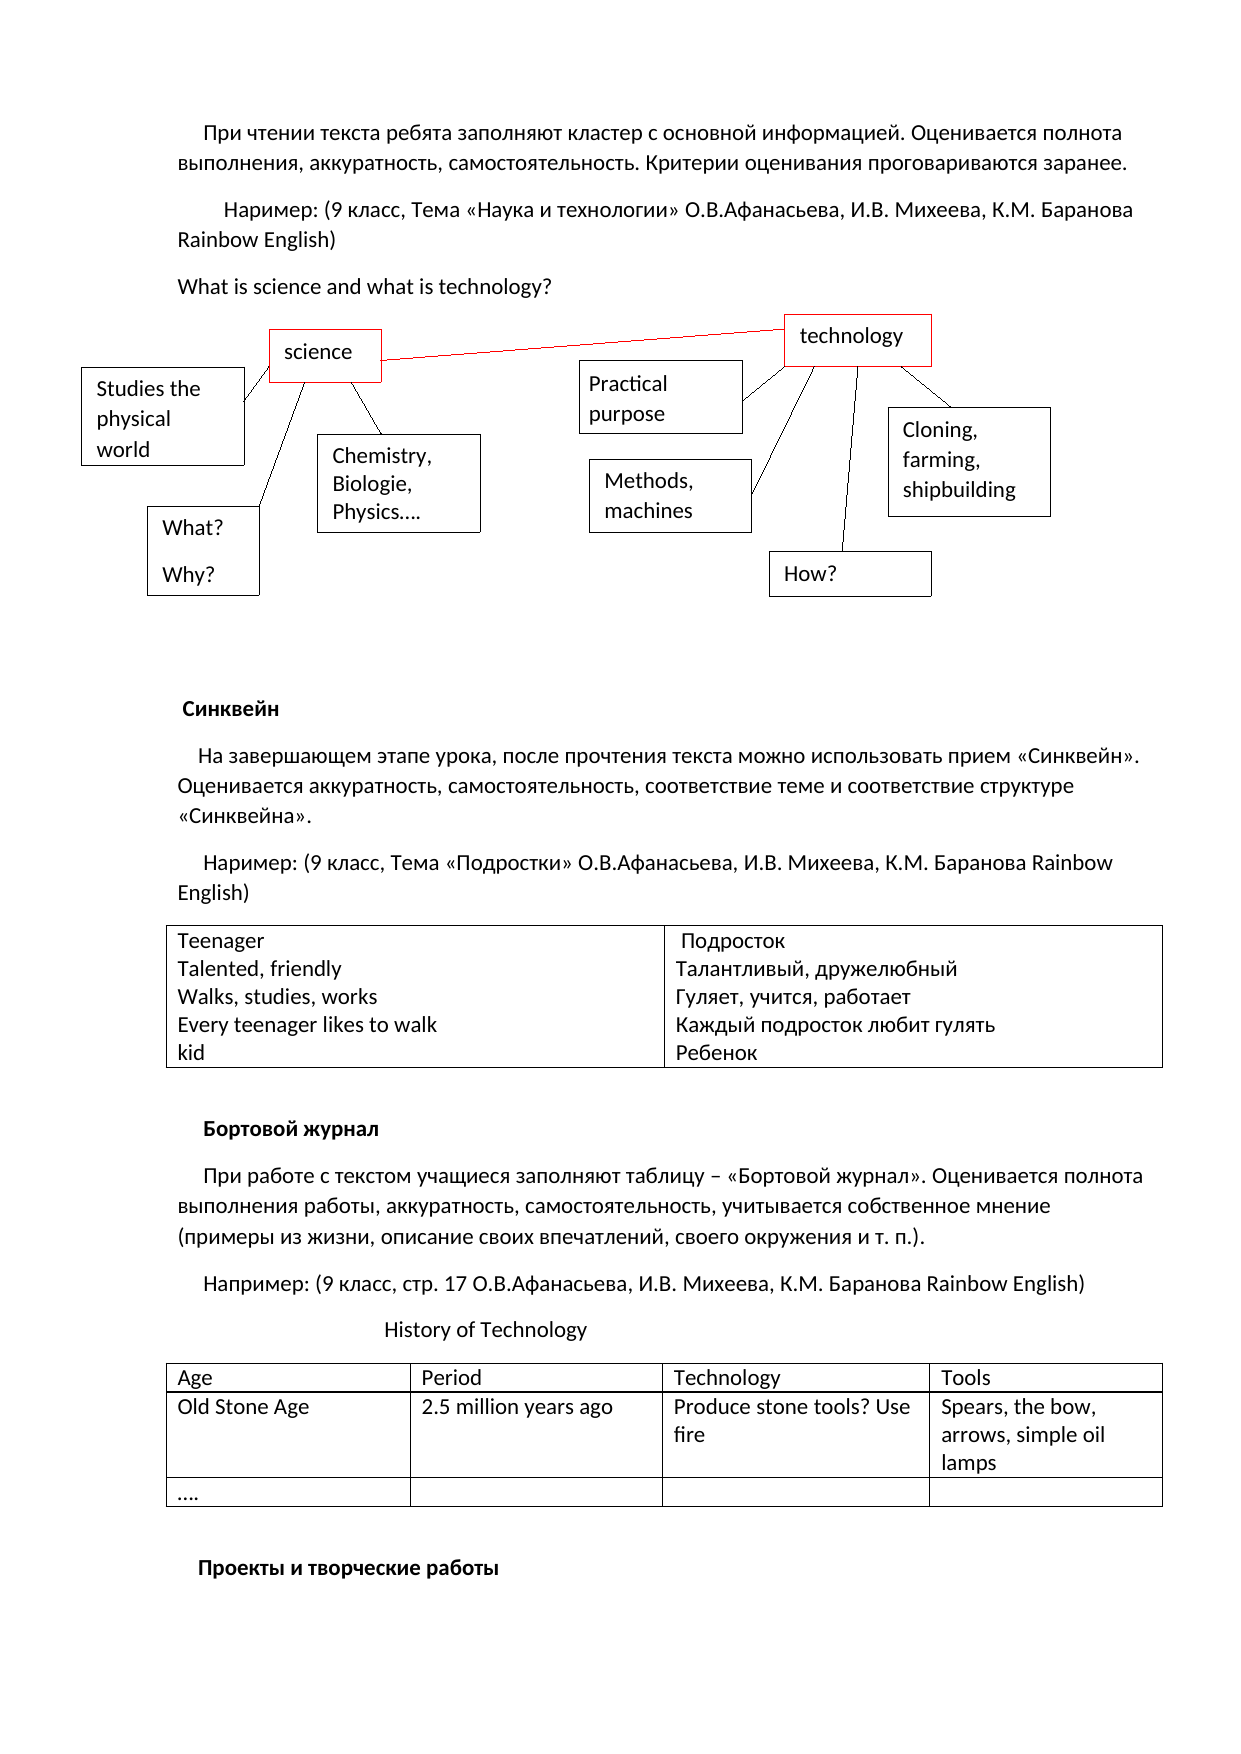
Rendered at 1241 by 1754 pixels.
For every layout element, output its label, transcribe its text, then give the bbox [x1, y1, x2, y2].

text При работе с текстом учащиеся заполняют таблицу – «Бортовой журнал». Оценивается полнота выполнения работы, аккуратность, самостоятельность, учитывается собственное мнение (примеры из жизни, описание своих впечатлений, своего окружения и т. п.). [177, 1161, 1152, 1250]
table_header Teenager Talented, friendly Walks, studies, works Every teenager likes to walk kid [167, 926, 664, 1067]
table_cell Spears, the bow, arrows, simple oil lamps [930, 1393, 1162, 1477]
text Бортовой журнал [177, 1114, 1152, 1142]
text Наример: (9 класс, Тема «Наука и технологии» О.В.Афанасьева, И.В. Михеева, К.М. Баранова Rainbow English) [177, 195, 1152, 253]
table_header Tools [930, 1364, 1162, 1391]
text History of Technology [177, 1316, 1152, 1343]
table_cell Old Stone Age [167, 1393, 410, 1477]
text Наример: (9 класс, Тема «Подростки» О.В.Афанасьева, И.В. Михеева, К.М. Баранова Rainbow English) [177, 848, 1152, 907]
text При чтении текста ребята заполняют кластер с основной информацией. Оценивается полнота выполнения, аккуратность, самостоятельность. Критерии оценивания проговариваются заранее. [177, 118, 1152, 176]
text Синквейн [177, 694, 1152, 722]
text На завершающем этапе урока, после прочтения текста можно использовать прием «Синквейн». Оценивается аккуратность, самостоятельность, соответствие теме и соответствие структуре «Синквейна». [177, 741, 1152, 829]
table_cell [930, 1478, 1162, 1506]
text Например: (9 класс, стр. 17 О.В.Афанасьева, И.В. Михеева, К.М. Баранова Rainbow English) [177, 1269, 1152, 1297]
table_header Technology [663, 1364, 929, 1391]
text What is science and what is technology? [177, 272, 1152, 300]
table_cell [663, 1478, 929, 1506]
table_cell 2.5 million years ago [411, 1393, 662, 1477]
table_header Period [411, 1364, 662, 1391]
text Проекты и творческие работы [177, 1553, 1152, 1582]
table_cell Produce stone tools? Use fire [663, 1393, 929, 1477]
table_cell …. [167, 1478, 410, 1506]
table_header Age [167, 1364, 410, 1391]
table_header Подросток Талантливый, дружелюбный Гуляет, учится, работает Каждый подросток любит гулять Ребенок [665, 926, 1162, 1067]
table_cell [411, 1478, 662, 1506]
